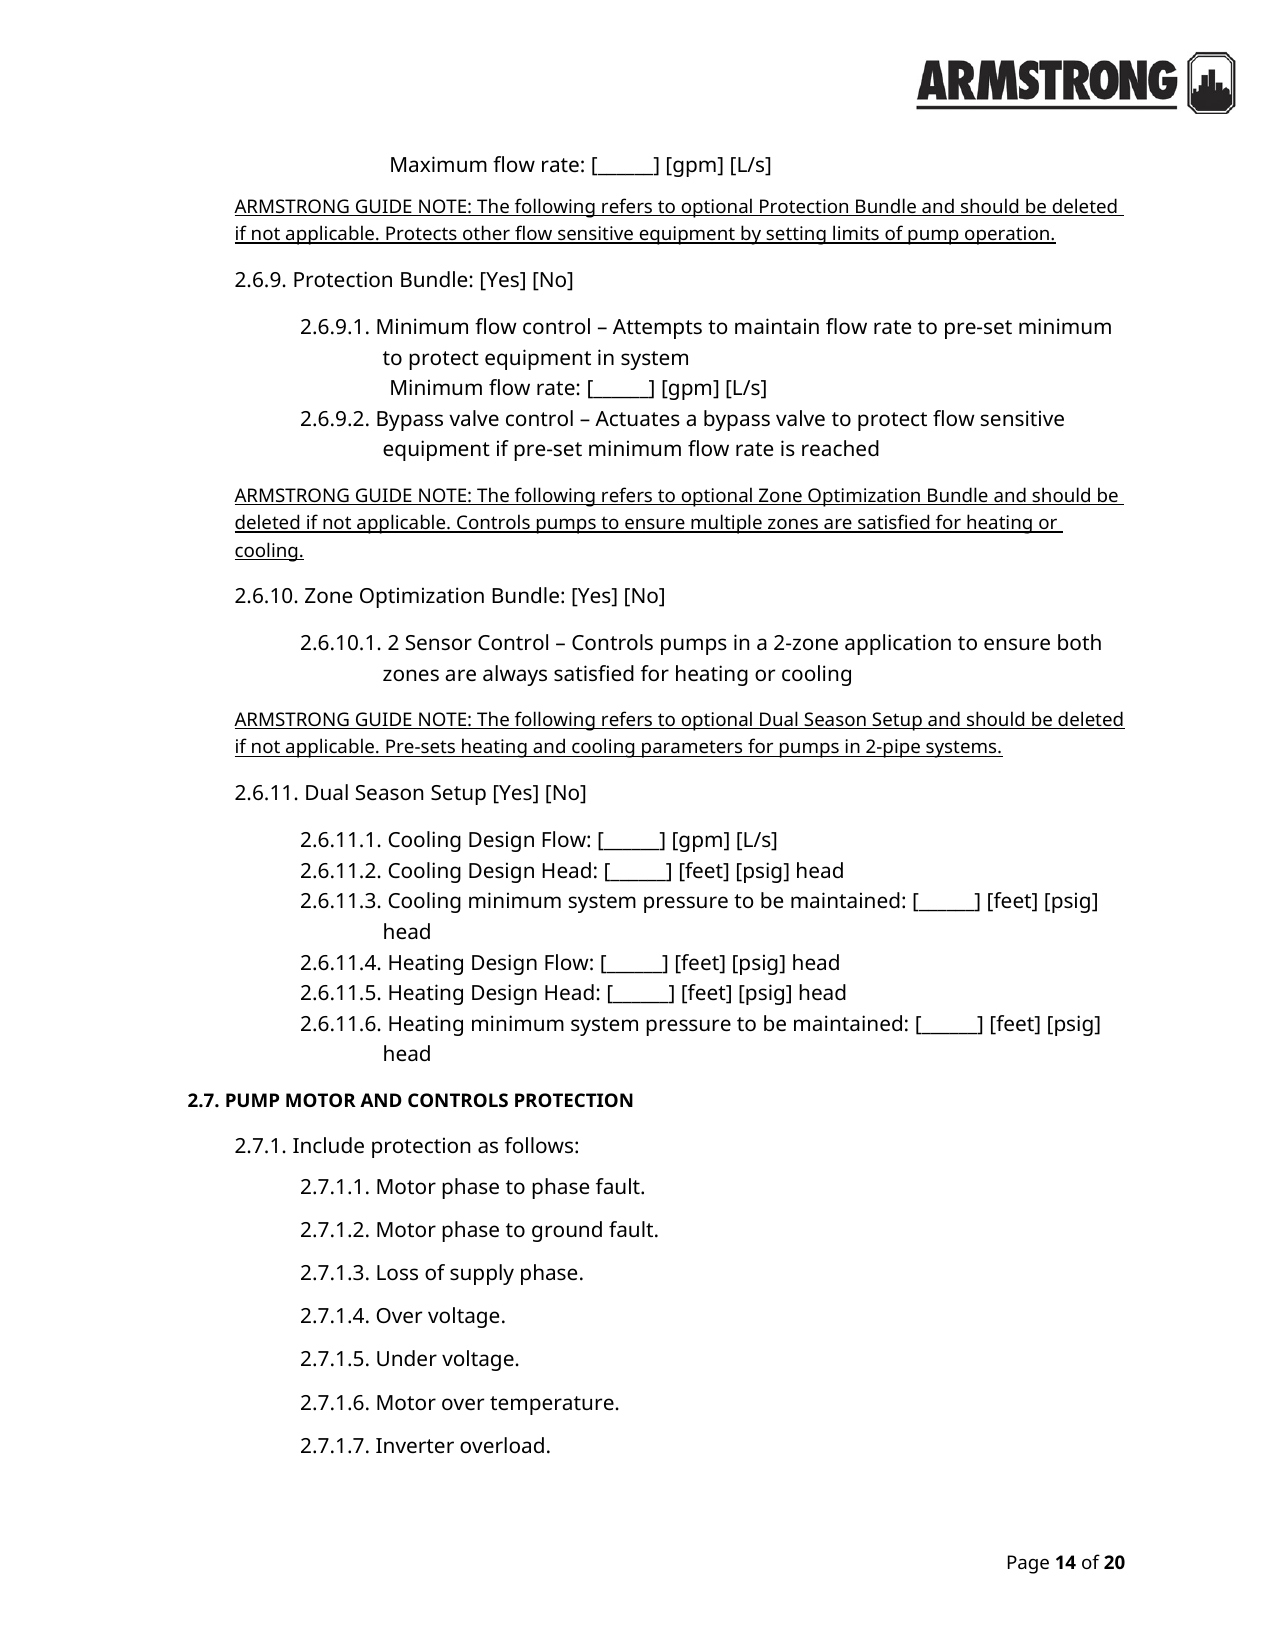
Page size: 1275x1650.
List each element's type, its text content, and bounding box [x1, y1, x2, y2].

list 2 Sensor Control – Controls pumps in a 2-zone application to ensure both zones are always satisfied for heating or cooling [300, 628, 1125, 687]
picture [915, 51, 1236, 114]
list Cooling Design Head: [______] [feet] [psig] head [300, 856, 1125, 884]
text Loss of supply phase. [300, 1258, 1125, 1287]
list Cooling minimum system pressure to be maintained: [______] [feet] [psig] head [300, 886, 1125, 946]
text Under voltage. [300, 1344, 1125, 1373]
list Cooling Design Flow: [______] [gpm] [L/s] [300, 825, 1125, 854]
list Maximum flow rate: [______] [gpm] [L/s] [389, 150, 1125, 178]
list Protection Bundle: [Yes] [No] [234, 265, 1125, 293]
text ARMSTRONG GUIDE NOTE: The following refers to optional Protection Bundle and should be deleted if not applicable. Protects other flow sensitive equipment by setting limits of pump operation. [234, 193, 1125, 246]
text Include protection as follows: [234, 1131, 1125, 1159]
list Zone Optimization Bundle: [Yes] [No] [234, 581, 1125, 609]
text Inverter overload. [300, 1431, 1125, 1459]
text PUMP MOTOR AND CONTROLS PROTECTION [187, 1087, 1125, 1112]
list Minimum flow rate: [______] [gpm] [L/s] [389, 373, 1125, 402]
text Motor over temperature. [300, 1388, 1125, 1416]
text ARMSTRONG GUIDE NOTE: The following refers to optional Dual Season Setup and should be deleted if not applicable. Pre-sets heating and cooling parameters for pumps in 2-pipe systems. [234, 729, 1125, 759]
text Motor phase to phase fault. [300, 1172, 1125, 1200]
list Bypass valve control – Actuates a bypass valve to protect flow sensitive equipment if pre-set minimum flow rate is reached [300, 404, 1125, 463]
text Motor phase to ground fault. [300, 1215, 1125, 1243]
text ARMSTRONG GUIDE NOTE: The following refers to optional Zone Optimization Bundle and should be deleted if not applicable. Controls pumps to ensure multiple zones are satisfied for heating or cooling. [234, 482, 1125, 562]
list Heating minimum system pressure to be maintained: [______] [feet] [psig] head [300, 1009, 1125, 1068]
list Heating Design Head: [______] [feet] [psig] head [300, 978, 1125, 1007]
list Dual Season Setup [Yes] [No] [234, 778, 1125, 806]
list Heating Design Flow: [______] [feet] [psig] head [300, 948, 1125, 976]
text Over voltage. [300, 1301, 1125, 1330]
list Minimum flow control – Attempts to maintain flow rate to pre-set minimum to protect equipment in system [300, 312, 1125, 371]
text ARMSTRONG GUIDE NOTE: The following refers to optional Dual Season Setup and should be deleted if not applicable. Pre-sets heating and cooling parameters for pumps in 2-pipe systems. [234, 706, 1125, 728]
